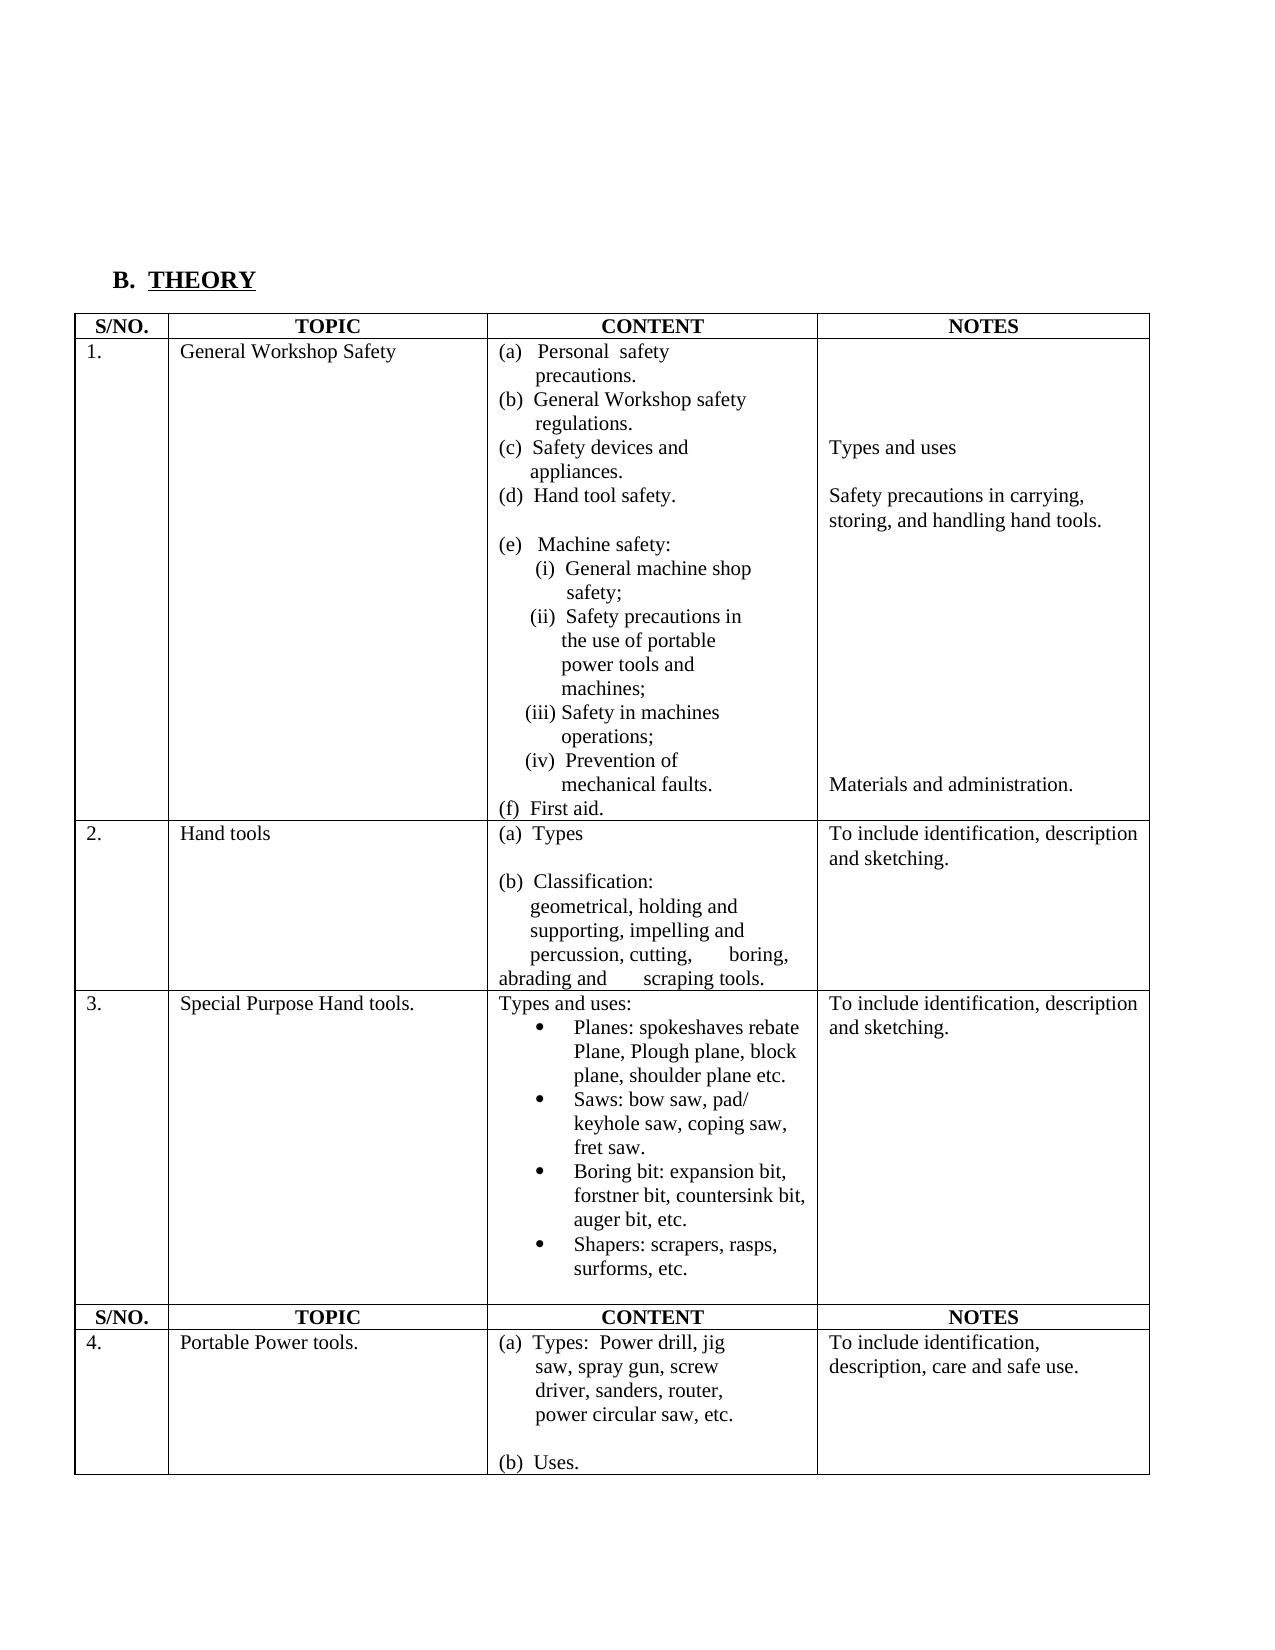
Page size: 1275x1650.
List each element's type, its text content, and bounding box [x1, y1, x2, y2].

table_header S/NO. [76, 314, 168, 338]
table_cell TOPIC [169, 1305, 487, 1329]
table_cell General Workshop Safety [169, 339, 487, 820]
table_header TOPIC [169, 314, 487, 338]
table_cell CONTENT [488, 1305, 817, 1329]
text B. THEORY [112, 265, 1162, 294]
table_cell Special Purpose Hand tools. [169, 991, 487, 1304]
table_cell To include identification, description and sketching. [818, 821, 1149, 990]
table_cell Portable Power tools. [169, 1330, 487, 1474]
table_cell To include identification, description, care and safe use. [818, 1330, 1149, 1474]
table_cell (a) Personal safety precautions. (b) General Workshop safety regulations. (c) Safety devices and appliances. (d) Hand tool safety. (e) Machine safety: (i) General machine shop safety; (ii) Safety precautions in the use of portable power tools and machines; (iii) Safety in machines operations; (iv) Prevention of mechanical faults. (f) First aid. [488, 339, 817, 820]
table_cell 4. [76, 1330, 168, 1474]
table_cell (a) Types (b) Classification: geometrical, holding and supporting, impelling and percussion, cutting, boring, abrading and scraping tools. [488, 821, 817, 990]
table_cell NOTES [818, 1305, 1149, 1329]
table_cell 1. [76, 339, 168, 820]
table_cell (a) Types: Power drill, jig saw, spray gun, screw driver, sanders, router, power circular saw, etc. (b) Uses. [488, 1330, 817, 1474]
table_cell Types and uses: Planes: spokeshaves rebate Plane, Plough plane, block plane, shoulder plane etc. Saws: bow saw, pad/ keyhole saw, coping saw, fret saw. Boring bit: expansion bit, forstner bit, countersink bit, auger bit, etc. Shapers: scrapers, rasps, surforms, etc. [488, 991, 817, 1304]
table_cell Hand tools [169, 821, 487, 990]
table_cell 2. [76, 821, 168, 990]
table_cell Types and uses Safety precautions in carrying, storing, and handling hand tools. Materials and administration. [818, 339, 1149, 820]
table_header NOTES [818, 314, 1149, 338]
table_cell To include identification, description and sketching. [818, 991, 1149, 1304]
table_cell S/NO. [76, 1305, 168, 1329]
table_header CONTENT [488, 314, 817, 338]
table_cell 3. [76, 991, 168, 1304]
